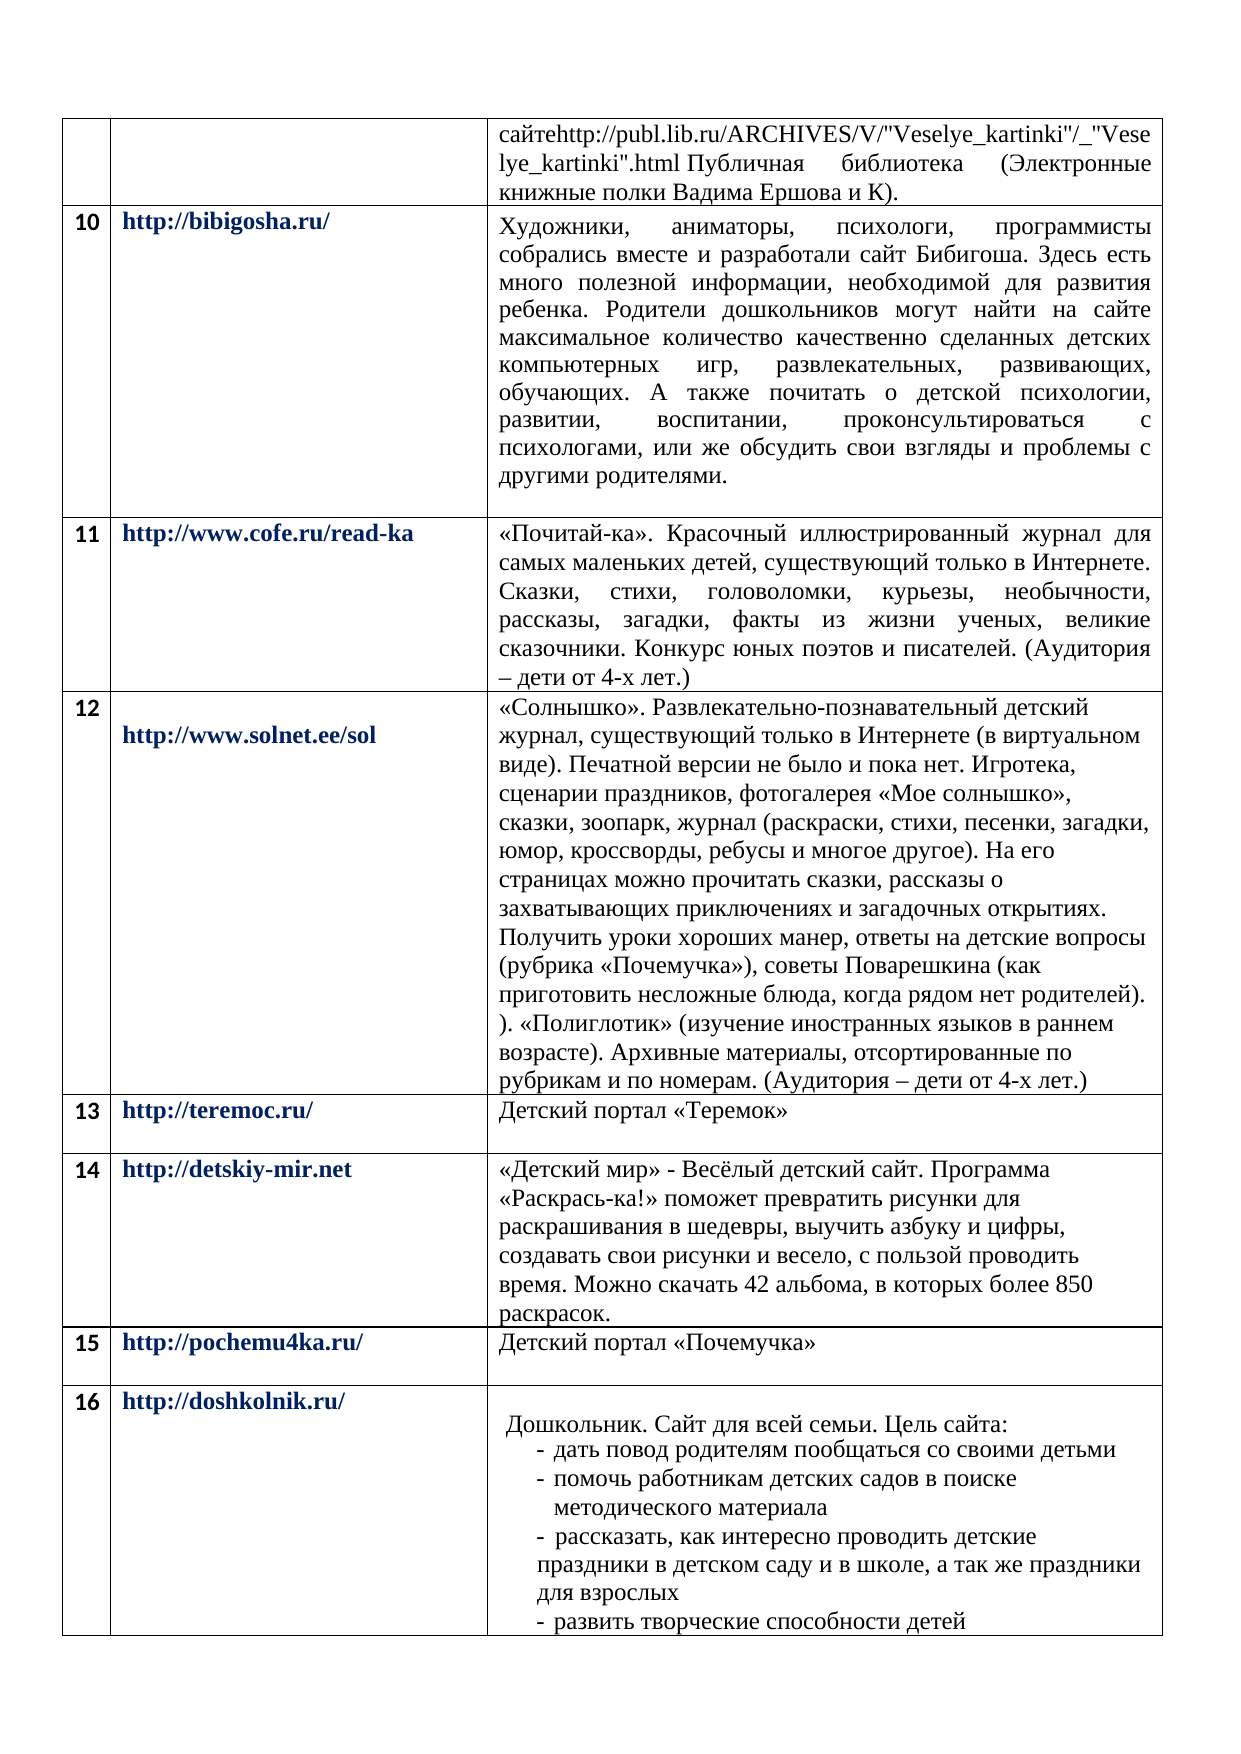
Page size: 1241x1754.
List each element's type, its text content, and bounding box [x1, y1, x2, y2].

table_cell 16 [63, 1386, 110, 1634]
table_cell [111, 1386, 487, 1634]
table_cell «Детский мир» - Весёлый детский сайт. Программа «Раскрась-ка!» поможет превратить рисунки для раскрашивания в шедевры, выучить азбуку и цифры, создавать свои рисунки и весело, с пользой проводить время. Можно скачать 42 альбома, в которых более 850 раскрасок. [488, 1154, 1162, 1326]
table_cell http://teremoc.ru/ [111, 1095, 487, 1153]
table_cell 13 [63, 1095, 110, 1153]
table_cell 11 [63, 518, 110, 691]
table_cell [111, 119, 487, 205]
table_cell 10 [63, 206, 110, 517]
table_cell Художники, аниматоры, психологи, программисты собрались вместе и разработали сайт Бибигоша. Здесь есть много полезной информации, необходимой для развития ребенка. Родители дошкольников могут найти на сайте максимальное количество качественно сделанных детских компьютерных игр, развлекательных, развивающих, обучающих. А также почитать о детской психологии, развитии, воспитании, проконсультироваться с психологами, или же обсудить свои взгляды и проблемы с другими родителями. [488, 206, 1162, 517]
table_cell 9 [63, 119, 110, 205]
table_cell «Почитай-ка». Красочный иллюстрированный журнал для самых маленьких детей, существующий только в Интернете. Сказки, стихи, головоломки, курьезы, необычности, рассказы, загадки, факты из жизни ученых, великие сказочники. Конкурс юных поэтов и писателей. (Аудитория – дети от 4-х лет.) [488, 518, 1162, 691]
table_cell «Солнышко». Развлекательно-познавательный детский журнал, существующий только в Интернете (в виртуальном виде). Печатной версии не было и пока нет. Игротека, сценарии праздников, фотогалерея «Мое солнышко», сказки, зоопарк, журнал (раскраски, стихи, песенки, загадки, юмор, кроссворды, ребусы и многое другое). На его страницах можно прочитать сказки, рассказы о захватывающих приключениях и загадочных открытиях. Получить уроки хороших манер, ответы на детские вопросы (рубрика «Почемучка»), советы Поварешкина (как приготовить несложные блюда, когда рядом нет родителей). ). «Полиглотик» (изучение иностранных языков в раннем возрасте). Архивные материалы, отсортированные по рубрикам и по номерам. (Аудитория – дети от 4-х лет.) [488, 692, 1162, 1094]
table_cell http://www.cofe.ru/read-ka [111, 518, 487, 691]
table_cell http://pochemu4ka.ru/ [111, 1328, 487, 1385]
table_cell 14 [63, 1154, 110, 1326]
table_cell http://detskiy-mir.net [111, 1154, 487, 1326]
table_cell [488, 119, 1162, 205]
table_cell Детский портал «Теремок» [488, 1095, 1162, 1153]
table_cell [488, 1386, 1162, 1634]
table_cell http://bibigosha.ru/ [111, 206, 487, 517]
table_cell 15 [63, 1328, 110, 1385]
table_cell http://www.solnet.ee/sol [111, 692, 487, 1094]
table_cell 12 [63, 692, 110, 1094]
table_cell Детский портал «Почемучка» [488, 1328, 1162, 1385]
